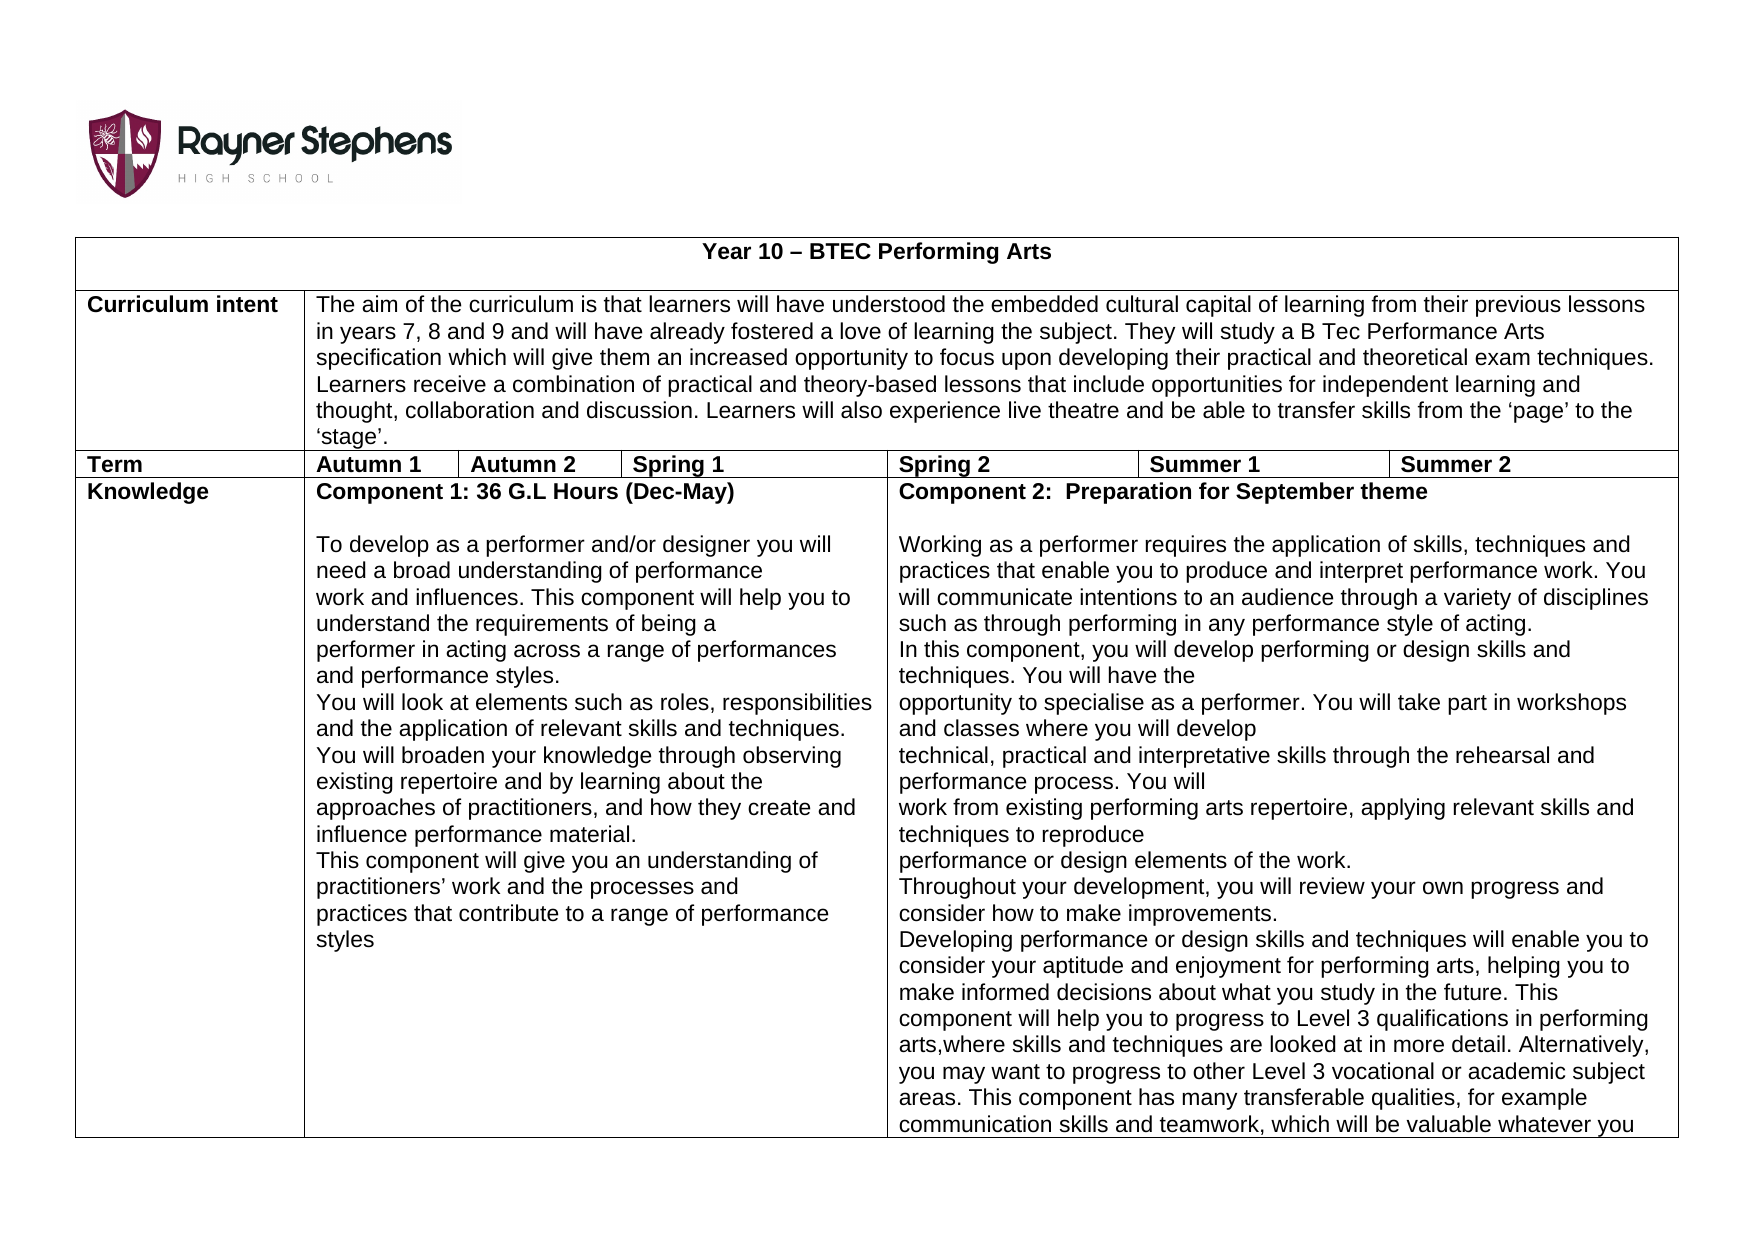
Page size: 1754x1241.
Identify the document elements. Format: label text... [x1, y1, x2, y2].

table_cell Spring 1 [622, 451, 887, 477]
table_cell Summer 1 [1139, 451, 1389, 477]
table_cell Knowledge [76, 478, 304, 1137]
table_header Year 10 – BTEC Performing Arts [76, 238, 1678, 290]
table_cell Autumn 2 [459, 451, 621, 477]
table_cell Autumn 1 [305, 451, 458, 477]
table_cell Curriculum intent [76, 291, 304, 449]
table_cell The aim of the curriculum is that learners will have understood the embedded cultural capital of learning from their previous lessons in years 7, 8 and 9 and will have already fostered a love of learning the subject. They will study a B Tec Performance Arts specification which will give them an increased opportunity to focus upon developing their practical and theoretical exam techniques. Learners receive a combination of practical and theory-based lessons that include opportunities for independent learning and thought, collaboration and discussion. Learners will also experience live theatre and be able to transfer skills from the ‘page’ to the ‘stage’. [305, 291, 1678, 449]
table_cell Spring 2 [888, 451, 1138, 477]
picture [75, 100, 463, 204]
table_cell Term [76, 451, 304, 477]
table_cell Summer 2 [1390, 451, 1678, 477]
